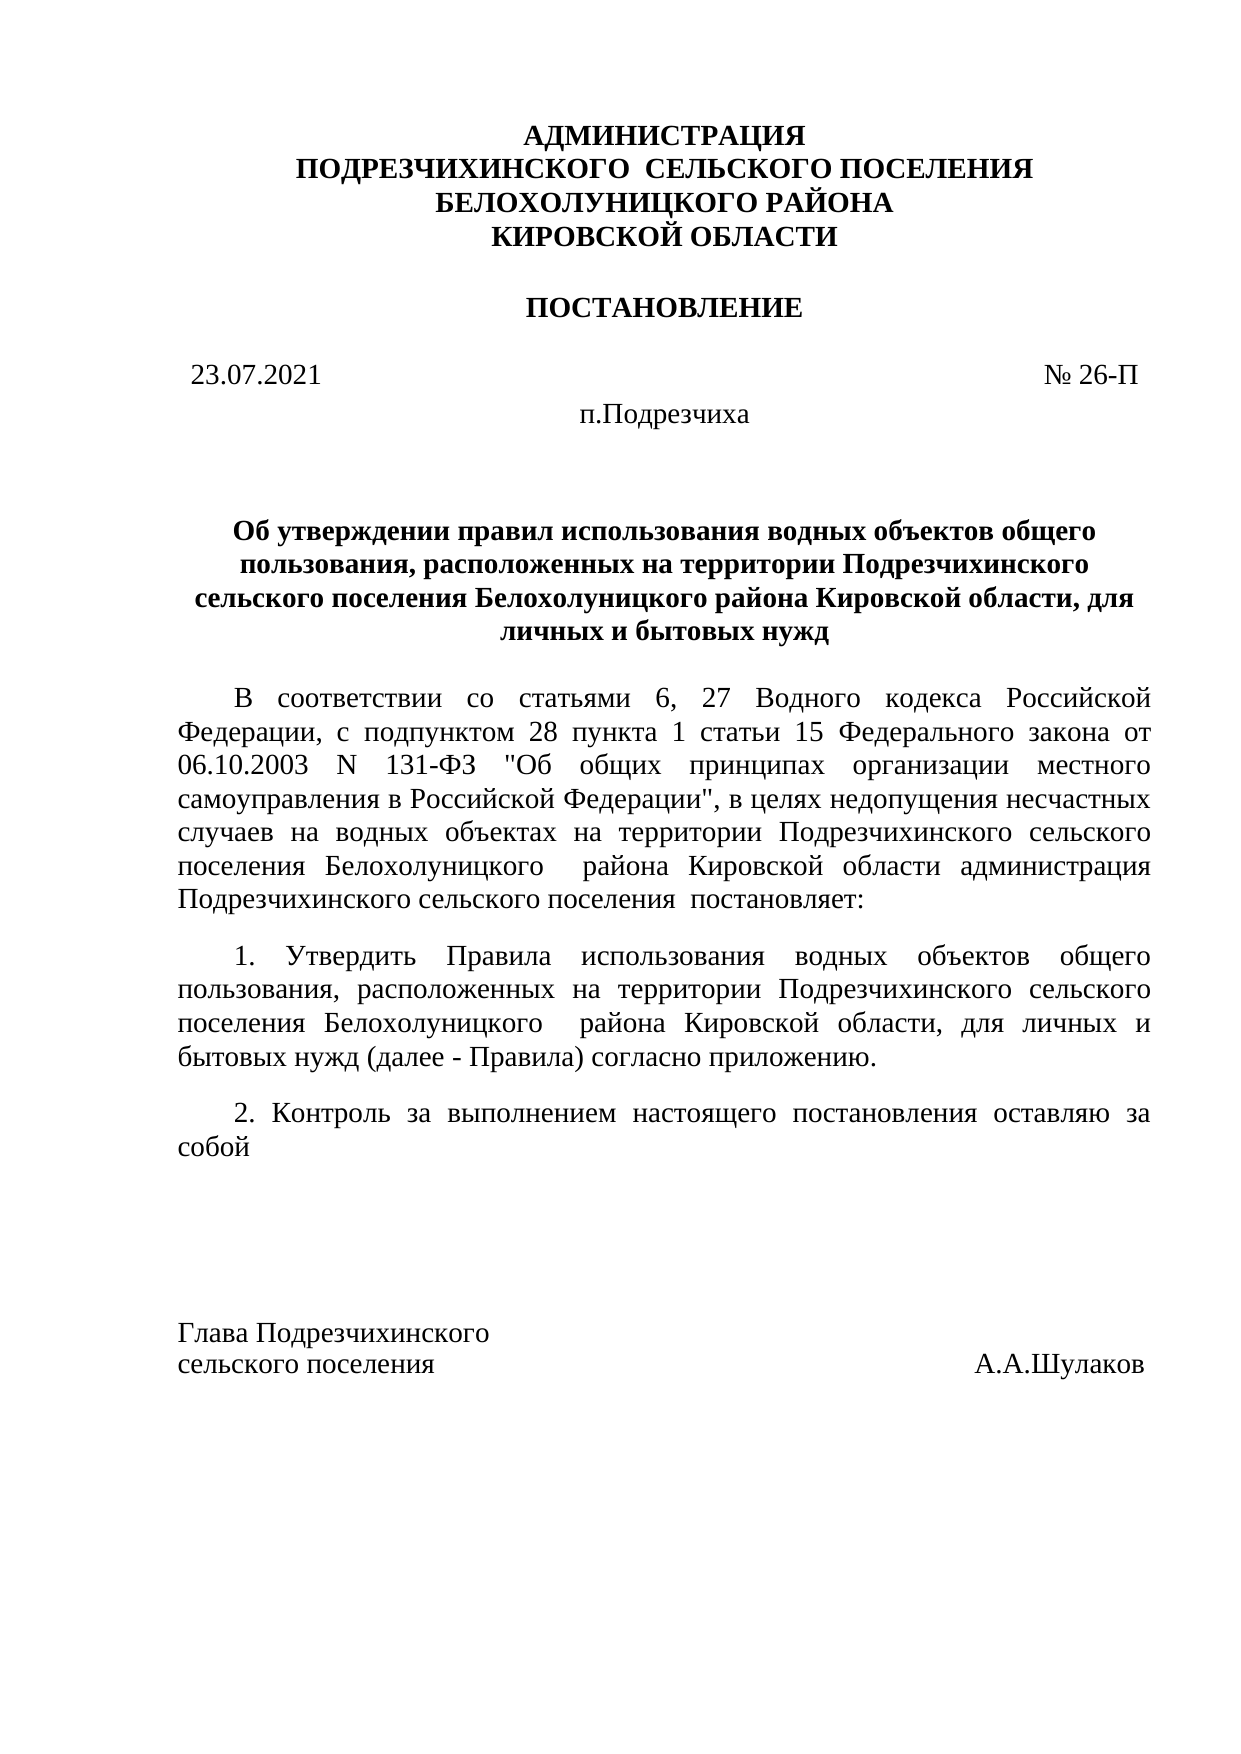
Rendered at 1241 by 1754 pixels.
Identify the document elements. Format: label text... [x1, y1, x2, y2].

text 1. Утвердить Правила использования водных объектов общего пользования, расположенных на территории Подрезчихинского сельского поселения Белохолуницкого района Кировской области, для личных и бытовых нужд (далее - Правила) согласно приложению. [177, 938, 1152, 1072]
text 23.07.2021 № 26-П п.Подрезчиха [177, 357, 1152, 429]
text сельского поселения А.А.Шулаков [177, 1348, 1152, 1380]
text АДМИНИСТРАЦИЯ [177, 118, 1152, 152]
text 2. Контроль за выполнением настоящего постановления оставляю за собой [177, 1095, 1152, 1162]
title Об утверждении правил использования водных объектов общего пользования, расположенных на территории Подрезчихинского сельского поселения Белохолуницкого района Кировской области, для личных и бытовых нужд [177, 513, 1152, 647]
text КИРОВСКОЙ ОБЛАСТИ [177, 219, 1152, 252]
text ПОДРЕЗЧИХИНСКОГО СЕЛЬСКОГО ПОСЕЛЕНИЯ [177, 152, 1152, 185]
text Глава Подрезчихинского [177, 1317, 1152, 1348]
text БЕЛОХОЛУНИЦКОГО РАЙОНА [177, 185, 1152, 219]
text В соответствии со статьями 6, 27 Водного кодекса Российской Федерации, с подпунктом 28 пункта 1 статьи 15 Федерального закона от 06.10.2003 N 131-ФЗ "Об общих принципах организации местного самоуправления в Российской Федерации", в целях недопущения несчастных случаев на водных объектах на территории Подрезчихинского сельского поселения Белохолуницкого района Кировской области администрация Подрезчихинского сельского поселения постановляет: [177, 680, 1152, 915]
text ПОСТАНОВЛЕНИЕ [177, 290, 1152, 323]
